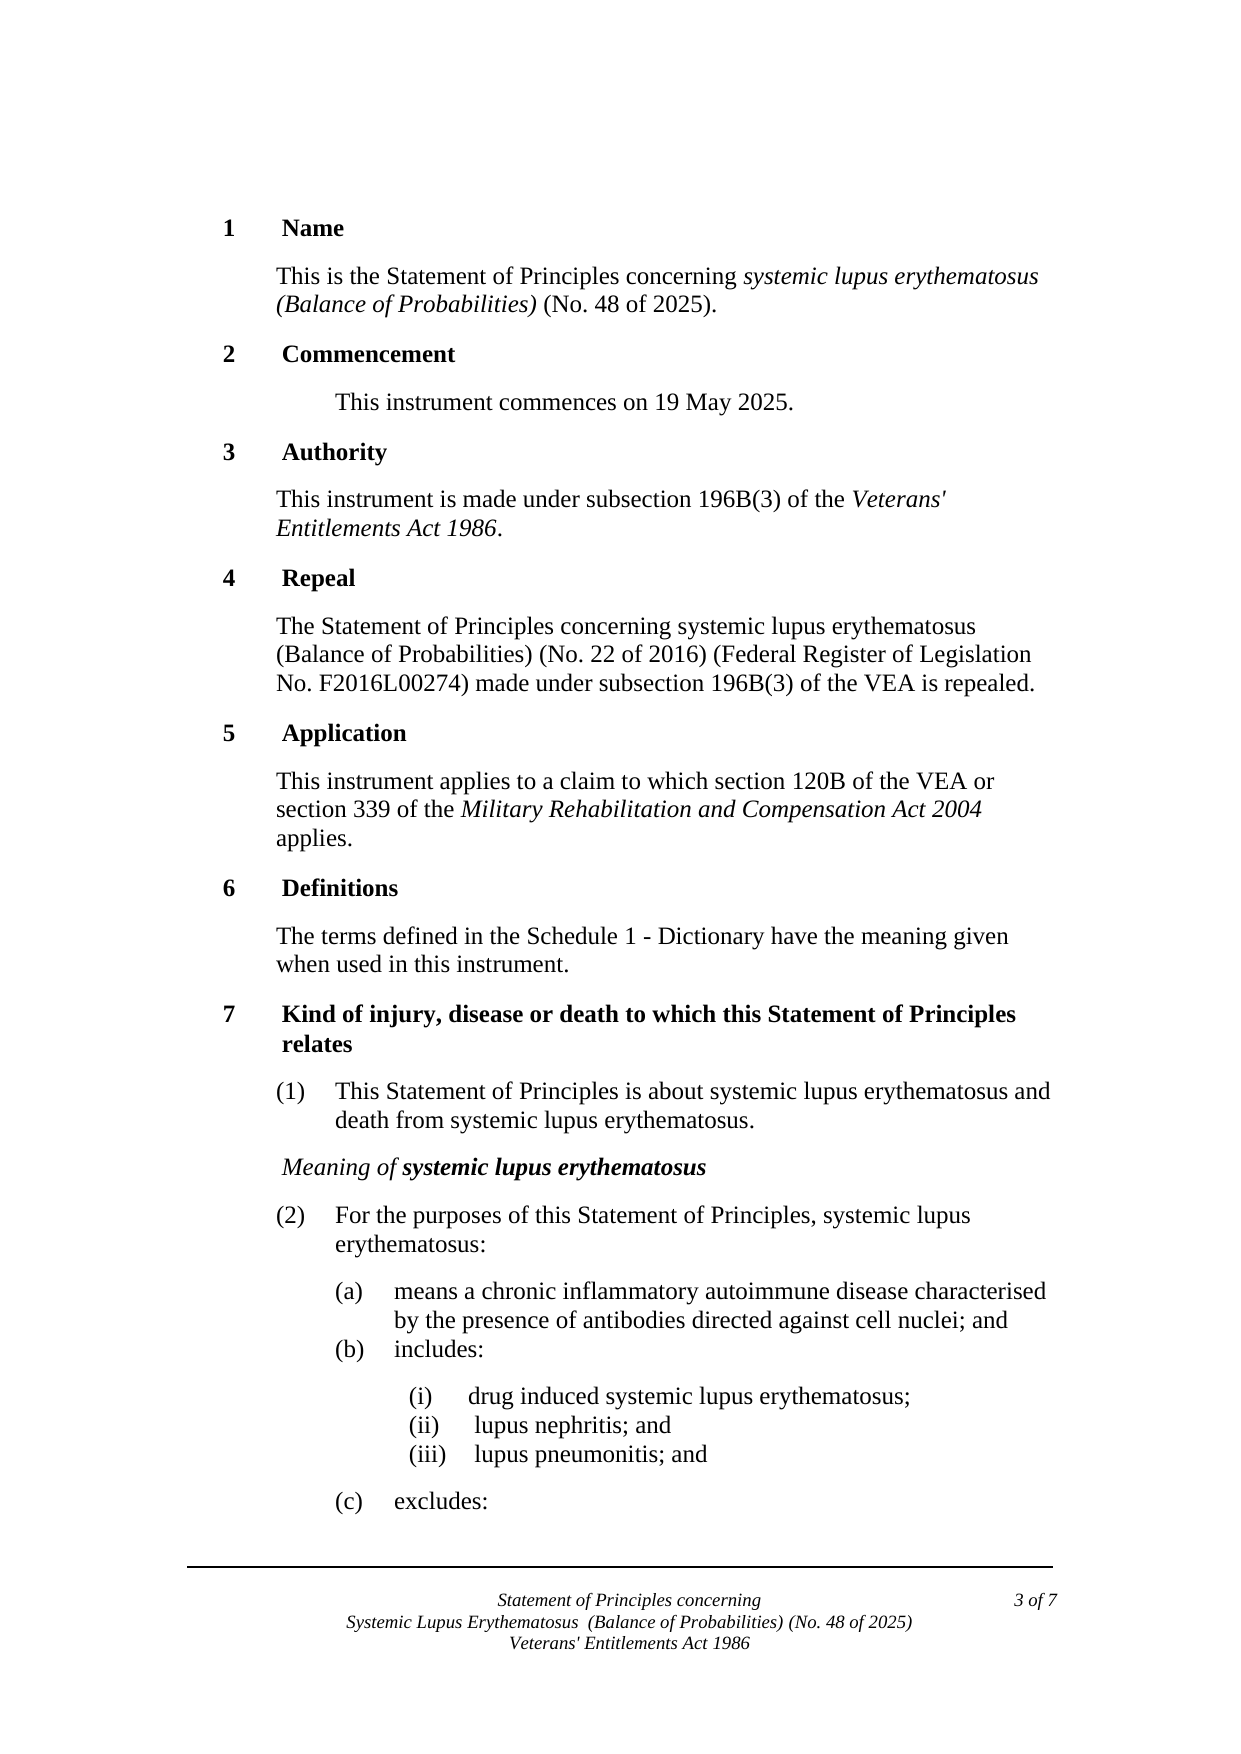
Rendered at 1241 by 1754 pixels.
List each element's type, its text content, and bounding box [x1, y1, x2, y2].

text This instrument applies to a claim to which section 120B of the VEA or section 339 of the Military Rehabilitation and Compensation Act 2004 applies. [276, 766, 1053, 852]
text Name [223, 213, 1053, 242]
text The Statement of Principles concerning systemic lupus erythematosus (Balance of Probabilities) (No. 22 of 2016) (Federal Register of Legislation No. F2016L00274) made under subsection 196B(3) of the VEA is repealed. [276, 611, 1053, 697]
list drug induced systemic lupus erythematosus; [409, 1381, 1053, 1410]
list lupus nephritis; and [409, 1410, 1053, 1439]
text For the purposes of this Statement of Principles, systemic lupus erythematosus: [276, 1200, 1053, 1257]
list Repeal [223, 563, 1053, 592]
list includes: [335, 1334, 1053, 1362]
text Commencement [223, 339, 1053, 368]
text Kind of injury, disease or death to which this Statement of Principles relates [223, 999, 1053, 1057]
text This instrument is made under subsection 196B(3) of the Veterans' Entitlements Act 1986. [276, 484, 1053, 542]
text This is the Statement of Principles concerning systemic lupus erythematosus (Balance of Probabilities) (No. 48 of 2025). [276, 261, 1053, 318]
text This Statement of Principles is about systemic lupus erythematosus and death from systemic lupus erythematosus. [276, 1076, 1053, 1134]
list lupus pneumonitis; and [409, 1439, 1053, 1467]
text Application [223, 718, 1053, 747]
list means a chronic inflammatory autoimmune disease characterised by the presence of antibodies directed against cell nuclei; and [335, 1276, 1053, 1334]
text Meaning of systemic lupus erythematosus [282, 1152, 1053, 1181]
text This instrument commences on 19 May 2025. [276, 387, 1053, 416]
text Definitions [223, 873, 1053, 902]
text Authority [223, 437, 1053, 466]
list excludes: [335, 1486, 1053, 1515]
text The terms defined in the Schedule 1 - Dictionary have the meaning given when used in this instrument. [276, 921, 1053, 978]
